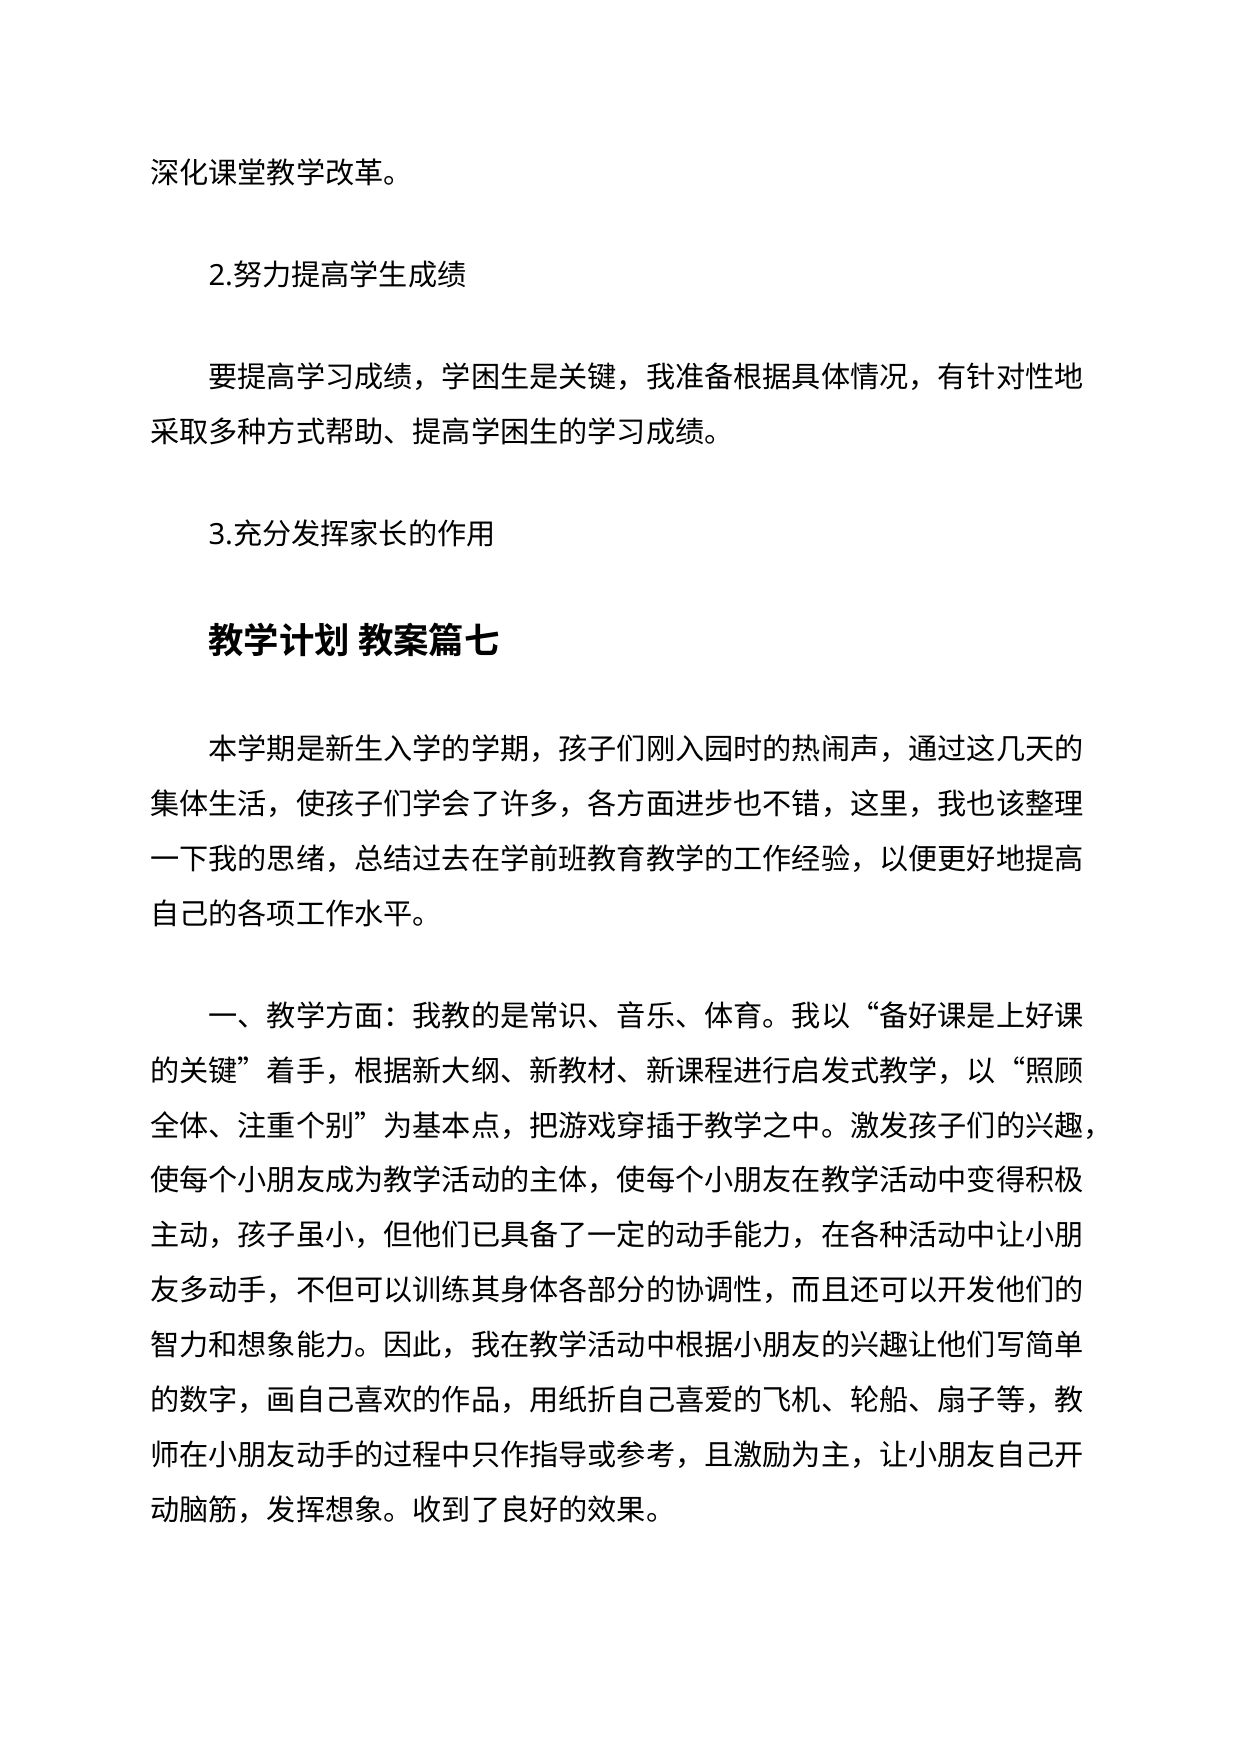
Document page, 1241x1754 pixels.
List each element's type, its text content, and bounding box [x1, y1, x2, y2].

text 一、教学方面：我教的是常识、音乐、体育。我以“备好课是上好课的关键”着手，根据新大纲、新教材、新课程进行启发式教学，以“照顾全体、注重个别”为基本点，把游戏穿插于教学之中。激发孩子们的兴趣，使每个小朋友成为教学活动的主体，使每个小朋友在教学活动中变得积极主动，孩子虽小，但他们已具备了一定的动手能力，在各种活动中让小朋友多动手，不但可以训练其身体各部分的协调性，而且还可以开发他们的智力和想象能力。因此，我在教学活动中根据小朋友的兴趣让他们写简单的数字，画自己喜欢的作品，用纸折自己喜爱的飞机、轮船、扇子等，教师在小朋友动手的过程中只作指导或参考，且激励为主，让小朋友自己开动脑筋，发挥想象。收到了良好的效果。 [150, 992, 1090, 1529]
text 本学期是新生入学的学期，孩子们刚入园时的热闹声，通过这几天的集体生活，使孩子们学会了许多，各方面进步也不错，这里，我也该整理一下我的思绪，总结过去在学前班教育教学的工作经验，以便更好地提高自己的各项工作水平。 [150, 726, 1090, 933]
text 教学计划 教案篇七 [150, 612, 1090, 664]
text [150, 150, 1090, 192]
text 要提高学习成绩，学困生是关键，我准备根据具体情况，有针对性地采取多种方式帮助、提高学困生的学习成绩。 [150, 354, 1090, 451]
text 2.努力提高学生成绩 [150, 252, 1090, 294]
text 3.充分发挥家长的作用 [150, 510, 1090, 553]
